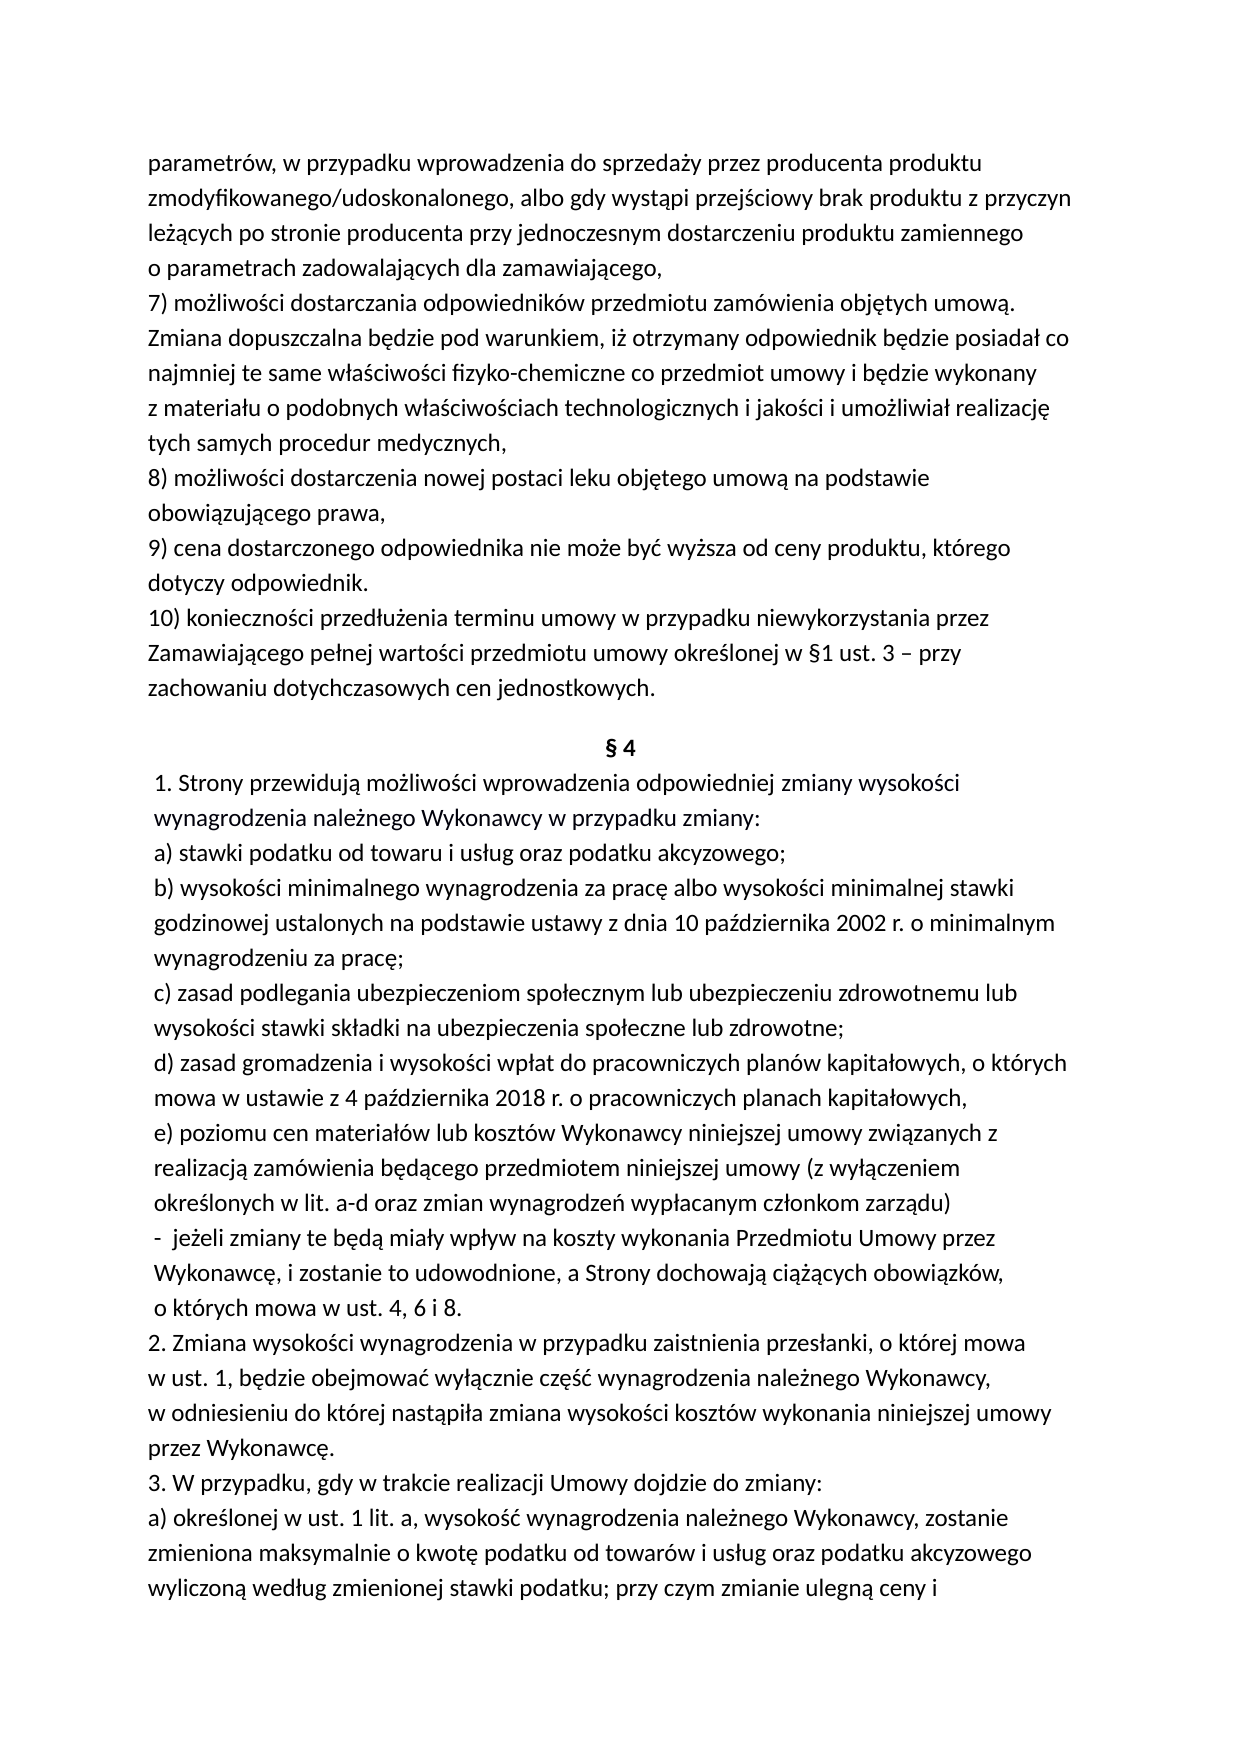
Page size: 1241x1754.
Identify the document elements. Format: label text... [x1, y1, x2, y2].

text b) wysokości minimalnego wynagrodzenia za pracę albo wysokości minimalnej stawki godzinowej ustalonych na podstawie ustawy z dnia 10 października 2002 r. o minimalnym wynagrodzeniu za pracę; [153, 873, 1087, 973]
text 7) możliwości dostarczania odpowiedników przedmiotu zamówienia objętych umową. Zmiana dopuszczalna będzie pod warunkiem, iż otrzymany odpowiednik będzie posiadał co najmniej te same właściwości fizyko-chemiczne co przedmiot umowy i będzie wykonany z materiału o podobnych właściwościach technologicznych i jakości i umożliwiał realizację tych samych procedur medycznych, [148, 288, 1093, 458]
text a) stawki podatku od towaru i usług oraz podatku akcyzowego; [153, 838, 1087, 868]
text 8) możliwości dostarczenia nowej postaci leku objętego umową na podstawie obowiązującego prawa, [148, 463, 1093, 528]
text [148, 1503, 1087, 1603]
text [148, 148, 1093, 283]
text d) zasad gromadzenia i wysokości wpłat do pracowniczych planów kapitałowych, o których mowa w ustawie z 4 października 2018 r. o pracowniczych planach kapitałowych, [153, 1048, 1087, 1113]
text e) poziomu cen materiałów lub kosztów Wykonawcy niniejszej umowy związanych z realizacją zamówienia będącego przedmiotem niniejszej umowy (z wyłączeniem określonych w lit. a-d oraz zmian wynagrodzeń wypłacanym członkom zarządu) [153, 1118, 1087, 1218]
text - jeżeli zmiany te będą miały wpływ na koszty wykonania Przedmiotu Umowy przez Wykonawcę, i zostanie to udowodnione, a Strony dochowają ciążących obowiązków, o których mowa w ust. 4, 6 i 8. [153, 1223, 1087, 1323]
text § 4 [148, 733, 1093, 763]
text 1. Strony przewidują możliwości wprowadzenia odpowiedniej zmiany wysokości wynagrodzenia należnego Wykonawcy w przypadku zmiany: [153, 768, 1087, 833]
text 9) cena dostarczonego odpowiednika nie może być wyższa od ceny produktu, którego dotyczy odpowiednik. [148, 533, 1093, 598]
text 2. Zmiana wysokości wynagrodzenia w przypadku zaistnienia przesłanki, o której mowa w ust. 1, będzie obejmować wyłącznie część wynagrodzenia należnego Wykonawcy, w odniesieniu do której nastąpiła zmiana wysokości kosztów wykonania niniejszej umowy przez Wykonawcę. [148, 1328, 1087, 1463]
text c) zasad podlegania ubezpieczeniom społecznym lub ubezpieczeniu zdrowotnemu lub wysokości stawki składki na ubezpieczenia społeczne lub zdrowotne; [153, 978, 1087, 1043]
text 3. W przypadku, gdy w trakcie realizacji Umowy dojdzie do zmiany: [148, 1468, 1087, 1498]
text 10) konieczności przedłużenia terminu umowy w przypadku niewykorzystania przez Zamawiającego pełnej wartości przedmiotu umowy określonej w §1 ust. 3 – przy zachowaniu dotychczasowych cen jednostkowych. [148, 603, 1087, 703]
